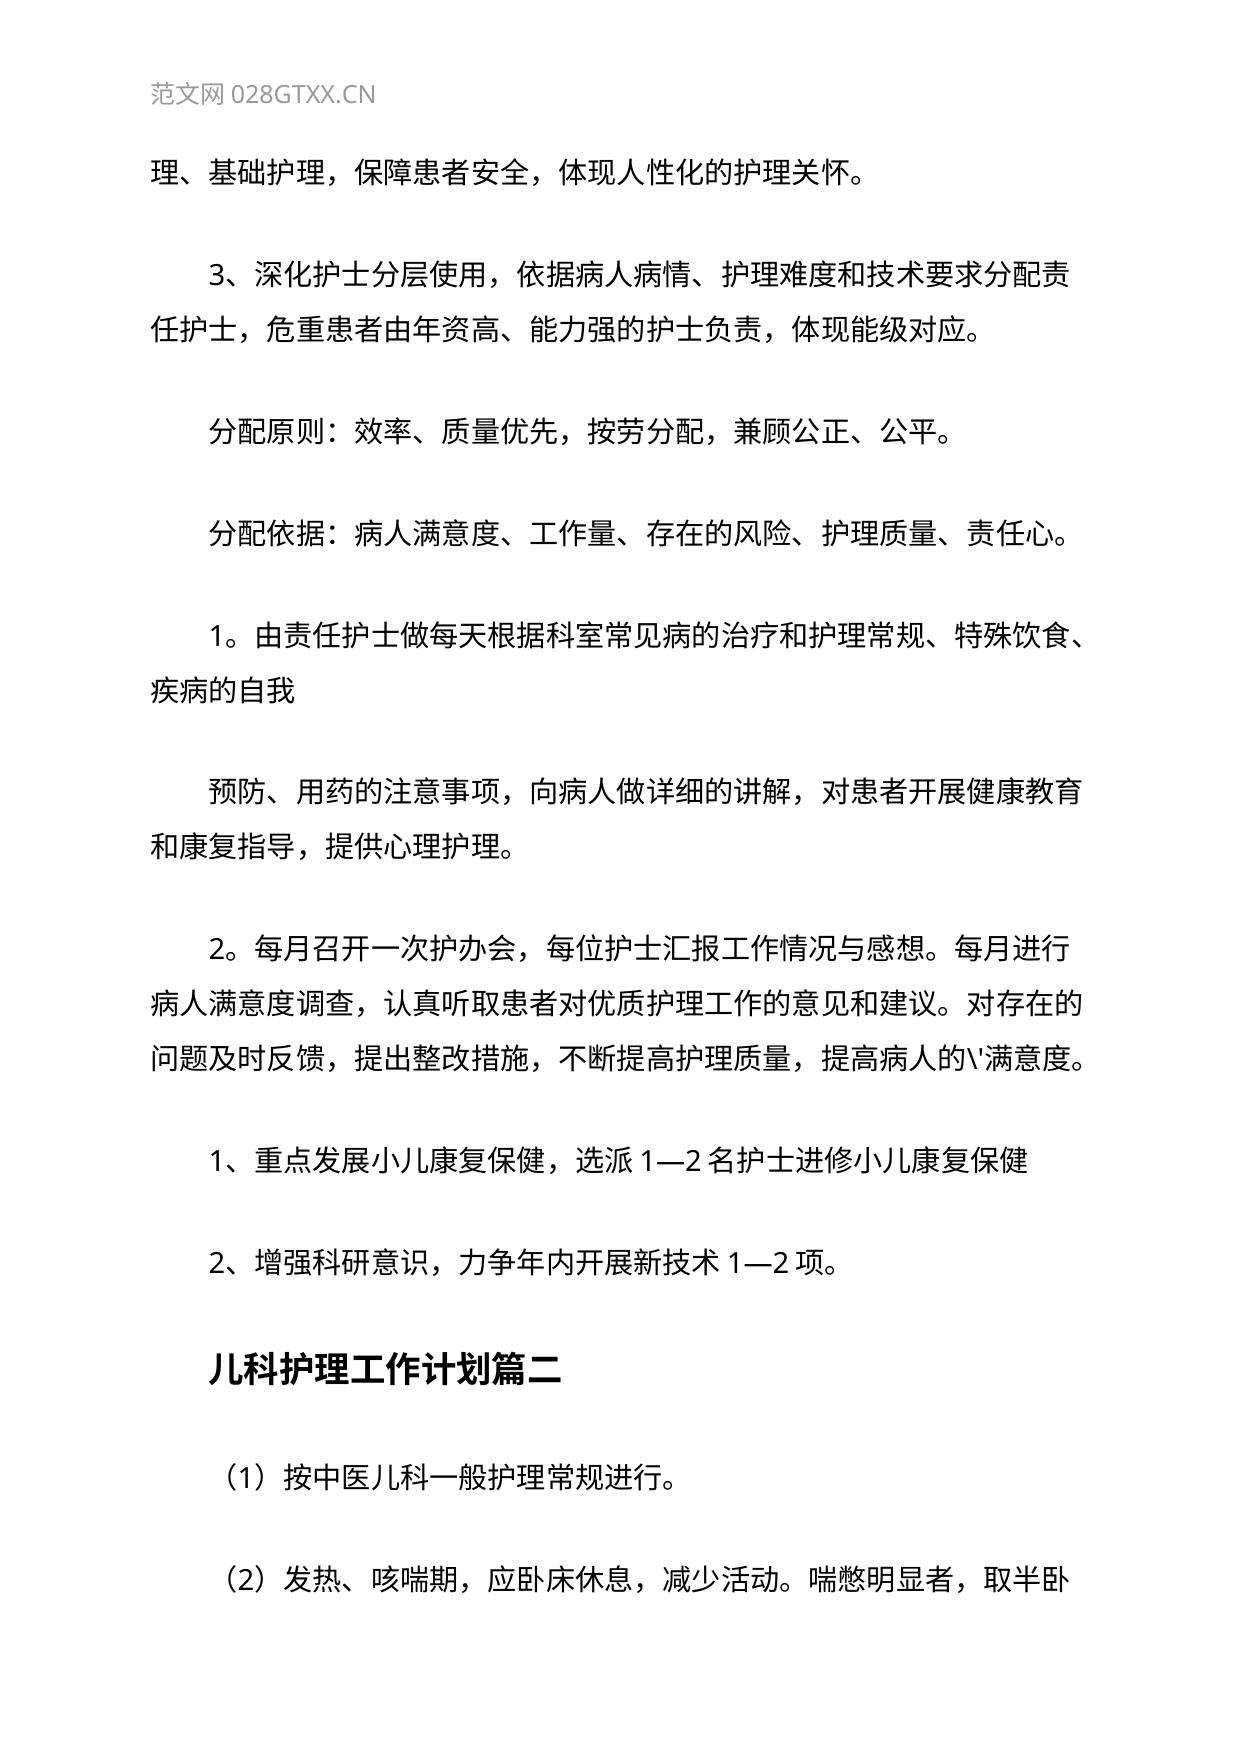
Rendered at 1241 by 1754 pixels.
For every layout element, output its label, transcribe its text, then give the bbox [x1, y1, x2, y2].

text 2、增强科研意识，力争年内开展新技术1—2项。 [150, 1239, 1090, 1282]
text 分配依据：病人满意度、工作量、存在的风险、护理质量、责任心。 [150, 510, 1090, 553]
text 1。由责任护士做每天根据科室常见病的治疗和护理常规、特殊饮食、疾病的自我 [150, 612, 1090, 709]
text 分配原则：效率、质量优先，按劳分配，兼顾公正、公平。 [150, 408, 1090, 451]
text 预防、用药的注意事项，向病人做详细的讲解，对患者开展健康教育和康复指导，提供心理护理。 [150, 769, 1090, 866]
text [150, 150, 1090, 192]
text 3、深化护士分层使用，依据病人病情、护理难度和技术要求分配责任护士，危重患者由年资高、能力强的护士负责，体现能级对应。 [150, 252, 1090, 349]
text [150, 1557, 1090, 1599]
text 1、重点发展小儿康复保健，选派1—2名护士进修小儿康复保健 [150, 1137, 1090, 1180]
text 儿科护理工作计划篇二 [150, 1341, 1090, 1393]
text 2。每月召开一次护办会，每位护士汇报工作情况与感想。每月进行病人满意度调查，认真听取患者对优质护理工作的意见和建议。对存在的问题及时反馈，提出整改措施，不断提高护理质量，提高病人的\'满意度。 [150, 926, 1090, 1078]
text （1）按中医儿科一般护理常规进行。 [150, 1455, 1090, 1497]
